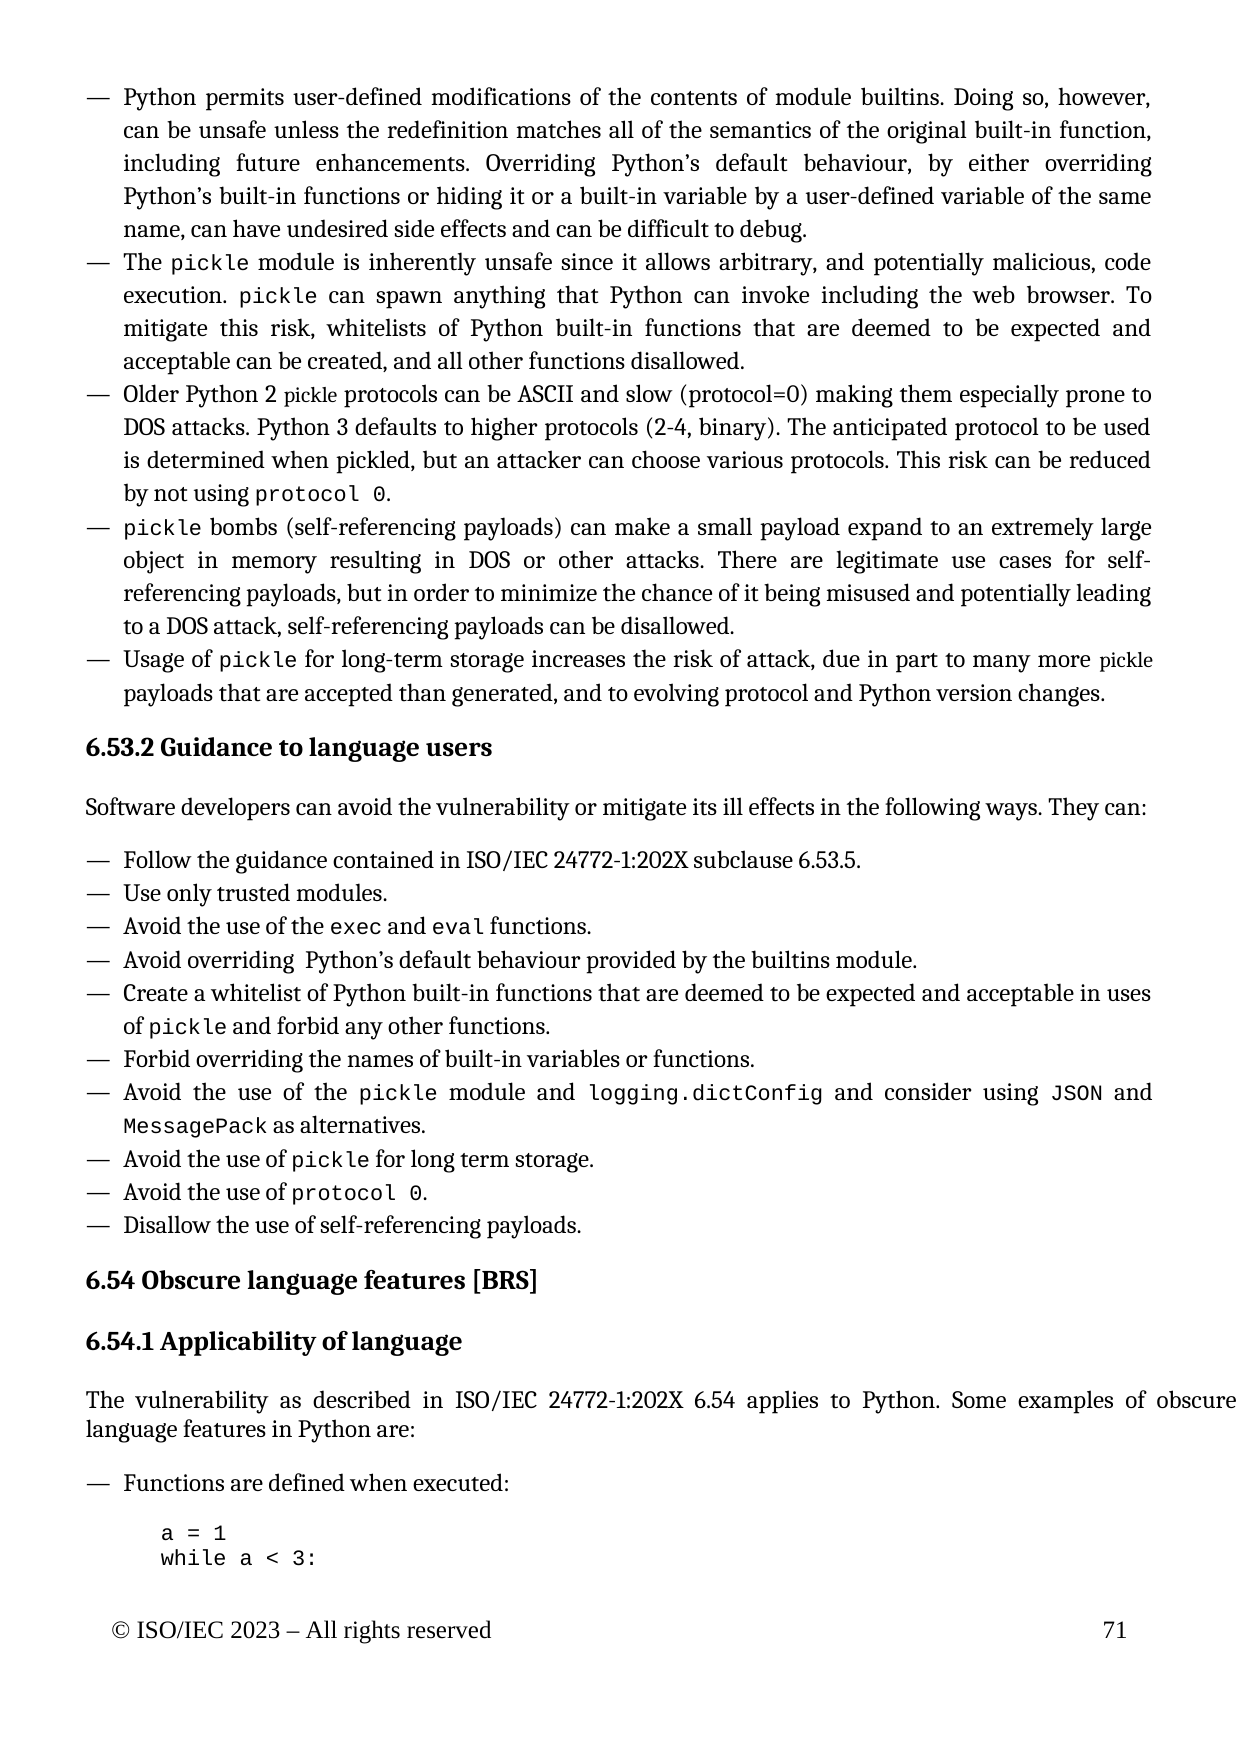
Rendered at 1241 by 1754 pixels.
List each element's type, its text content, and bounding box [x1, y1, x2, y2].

text a = 1 [161, 1522, 1153, 1547]
text Follow the guidance contained in ISO/IEC 24772-1:202X subclause 6.53.5. [86, 846, 1153, 875]
subtitle 6.54.1 Applicability of language [86, 1326, 1238, 1357]
text Avoid the use of the pickle module and logging.dictConfig and consider using JSON and MessagePack as alternatives. [86, 1078, 1153, 1140]
text Avoid the use of the exec and eval functions. [86, 912, 1153, 941]
text Functions are defined when executed: [86, 1468, 1153, 1497]
text Usage of pickle for long-term storage increases the risk of attack, due in part to many more pickle payloads that are accepted than generated, and to evolving protocol and Python version changes. [86, 645, 1153, 707]
text Older Python 2 pickle protocols can be ASCII and slow (protocol=0) making them especially prone to DOS attacks. Python 3 defaults to higher protocols (2-4, binary). The anticipated protocol to be used is determined when pickled, but an attacker can choose various protocols. This risk can be reduced by not using protocol 0. [86, 380, 1153, 508]
text Avoid overriding Python’s default behaviour provided by the builtins module. [86, 946, 1153, 974]
text pickle bombs (self-referencing payloads) can make a small payload expand to an extremely large object in memory resulting in DOS or other attacks. There are legitimate use cases for self-referencing payloads, but in order to minimize the chance of it being misused and potentially leading to a DOS attack, self-referencing payloads can be disallowed. [86, 513, 1153, 641]
subtitle 6.53.2 Guidance to language users [86, 732, 1238, 763]
text The vulnerability as described in ISO/IEC 24772-1:202X 6.54 applies to Python. Some examples of obscure language features in Python are: [86, 1386, 1238, 1443]
subtitle 6.54 Obscure language features [BRS] [86, 1265, 1238, 1296]
text while a < 3: [161, 1547, 1153, 1572]
text Avoid the use of protocol 0. [86, 1178, 1153, 1207]
text Use only trusted modules. [86, 879, 1153, 908]
text Forbid overriding the names of built-in variables or functions. [86, 1045, 1153, 1074]
text The pickle module is inherently unsafe since it allows arbitrary, and potentially malicious, code execution. pickle can spawn anything that Python can invoke including the web browser. To mitigate this risk, whitelists of Python built-in functions that are deemed to be expected and acceptable can be created, and all other functions disallowed. [86, 248, 1153, 376]
text Python permits user-defined modifications of the contents of module builtins. Doing so, however, can be unsafe unless the redefinition matches all of the semantics of the original built-in function, including future enhancements. Overriding Python’s default behaviour, by either overriding Python’s built-in functions or hiding it or a built-in variable by a user-defined variable of the same name, can have undesired side effects and can be difficult to debug. [86, 82, 1153, 243]
text Disallow the use of self-referencing payloads. [86, 1211, 1153, 1240]
text Avoid the use of pickle for long term storage. [86, 1144, 1153, 1174]
text Create a whitelist of Python built-in functions that are deemed to be expected and acceptable in uses of pickle and forbid any other functions. [86, 978, 1153, 1041]
text Software developers can avoid the vulnerability or mitigate its ill effects in the following ways. They can: [86, 792, 1238, 821]
